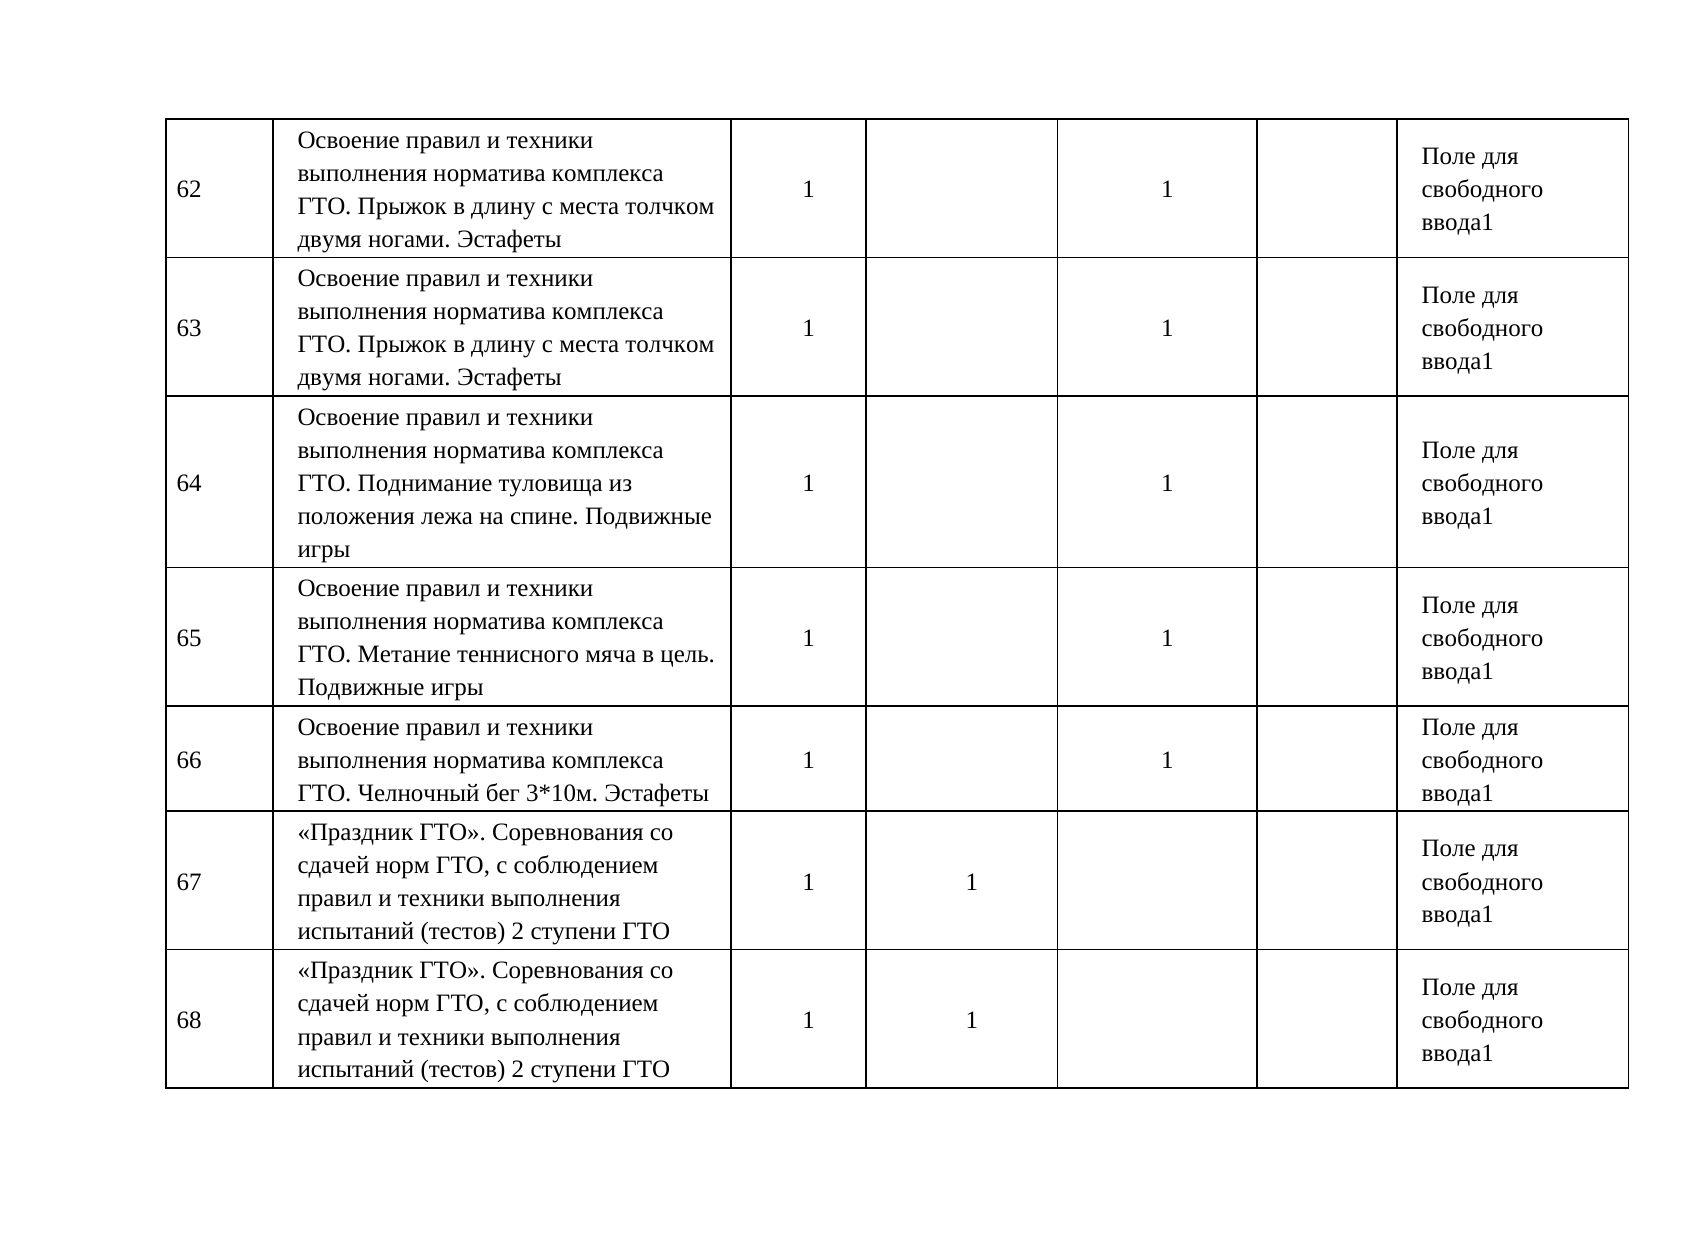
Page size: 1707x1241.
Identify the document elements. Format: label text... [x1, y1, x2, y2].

table_cell Освоение правил и техники выполнения норматива комплекса ГТО. Метание теннисного мяча в цель. Подвижные игры [274, 568, 730, 705]
table_cell Освоение правил и техники выполнения норматива комплекса ГТО. Поднимание туловища из положения лежа на спине. Подвижные игры [274, 397, 730, 566]
table_cell 62 [167, 120, 272, 257]
table_cell [1258, 258, 1396, 395]
table_cell [867, 707, 1057, 810]
table_cell [867, 397, 1057, 566]
table_cell [1258, 707, 1396, 810]
table_cell Поле для свободного ввода1 [1398, 707, 1628, 810]
table_cell 63 [167, 258, 272, 395]
table_cell [1058, 812, 1256, 949]
table_cell Поле для свободного ввода1 [1398, 258, 1628, 395]
table_cell 1 [1058, 258, 1256, 395]
table_cell [1258, 568, 1396, 705]
table_cell Освоение правил и техники выполнения норматива комплекса ГТО. Прыжок в длину с места толчком двумя ногами. Эстафеты [274, 258, 730, 395]
table_cell Поле для свободного ввода1 [1398, 568, 1628, 705]
table_cell [1258, 950, 1396, 1087]
table_cell 1 [732, 950, 865, 1087]
table_cell Освоение правил и техники выполнения норматива комплекса ГТО. Прыжок в длину с места толчком двумя ногами. Эстафеты [274, 120, 730, 257]
table_cell 1 [732, 568, 865, 705]
table_cell 64 [167, 397, 272, 566]
table_cell [1258, 397, 1396, 566]
table_cell 1 [1058, 120, 1256, 257]
table_cell [1058, 950, 1256, 1087]
table_cell «Праздник ГТО». Соревнования со сдачей норм ГТО, с соблюдением правил и техники выполнения испытаний (тестов) 2 ступени ГТО [274, 950, 730, 1087]
table_cell 1 [732, 812, 865, 949]
table_cell [867, 258, 1057, 395]
table_cell [1258, 120, 1396, 257]
table_cell 66 [167, 707, 272, 810]
table_cell Поле для свободного ввода1 [1398, 397, 1628, 566]
table_cell 1 [1058, 397, 1256, 566]
table_cell Освоение правил и техники выполнения норматива комплекса ГТО. Челночный бег 3*10м. Эстафеты [274, 707, 730, 810]
table_cell Поле для свободного ввода1 [1398, 950, 1628, 1087]
table_cell 68 [167, 950, 272, 1087]
table_cell 1 [1058, 707, 1256, 810]
table_cell 1 [732, 258, 865, 395]
table_cell [1258, 812, 1396, 949]
table_cell Поле для свободного ввода1 [1398, 812, 1628, 949]
table_cell «Праздник ГТО». Соревнования со сдачей норм ГТО, с соблюдением правил и техники выполнения испытаний (тестов) 2 ступени ГТО [274, 812, 730, 949]
table_cell 65 [167, 568, 272, 705]
table_cell 1 [732, 707, 865, 810]
table_cell 1 [732, 397, 865, 566]
table_cell 1 [732, 120, 865, 257]
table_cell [1398, 120, 1628, 257]
table_cell [867, 120, 1057, 257]
table_cell 67 [167, 812, 272, 949]
table_cell 1 [1058, 568, 1256, 705]
table_cell [867, 568, 1057, 705]
table_cell 1 [867, 812, 1057, 949]
table_cell 1 [867, 950, 1057, 1087]
